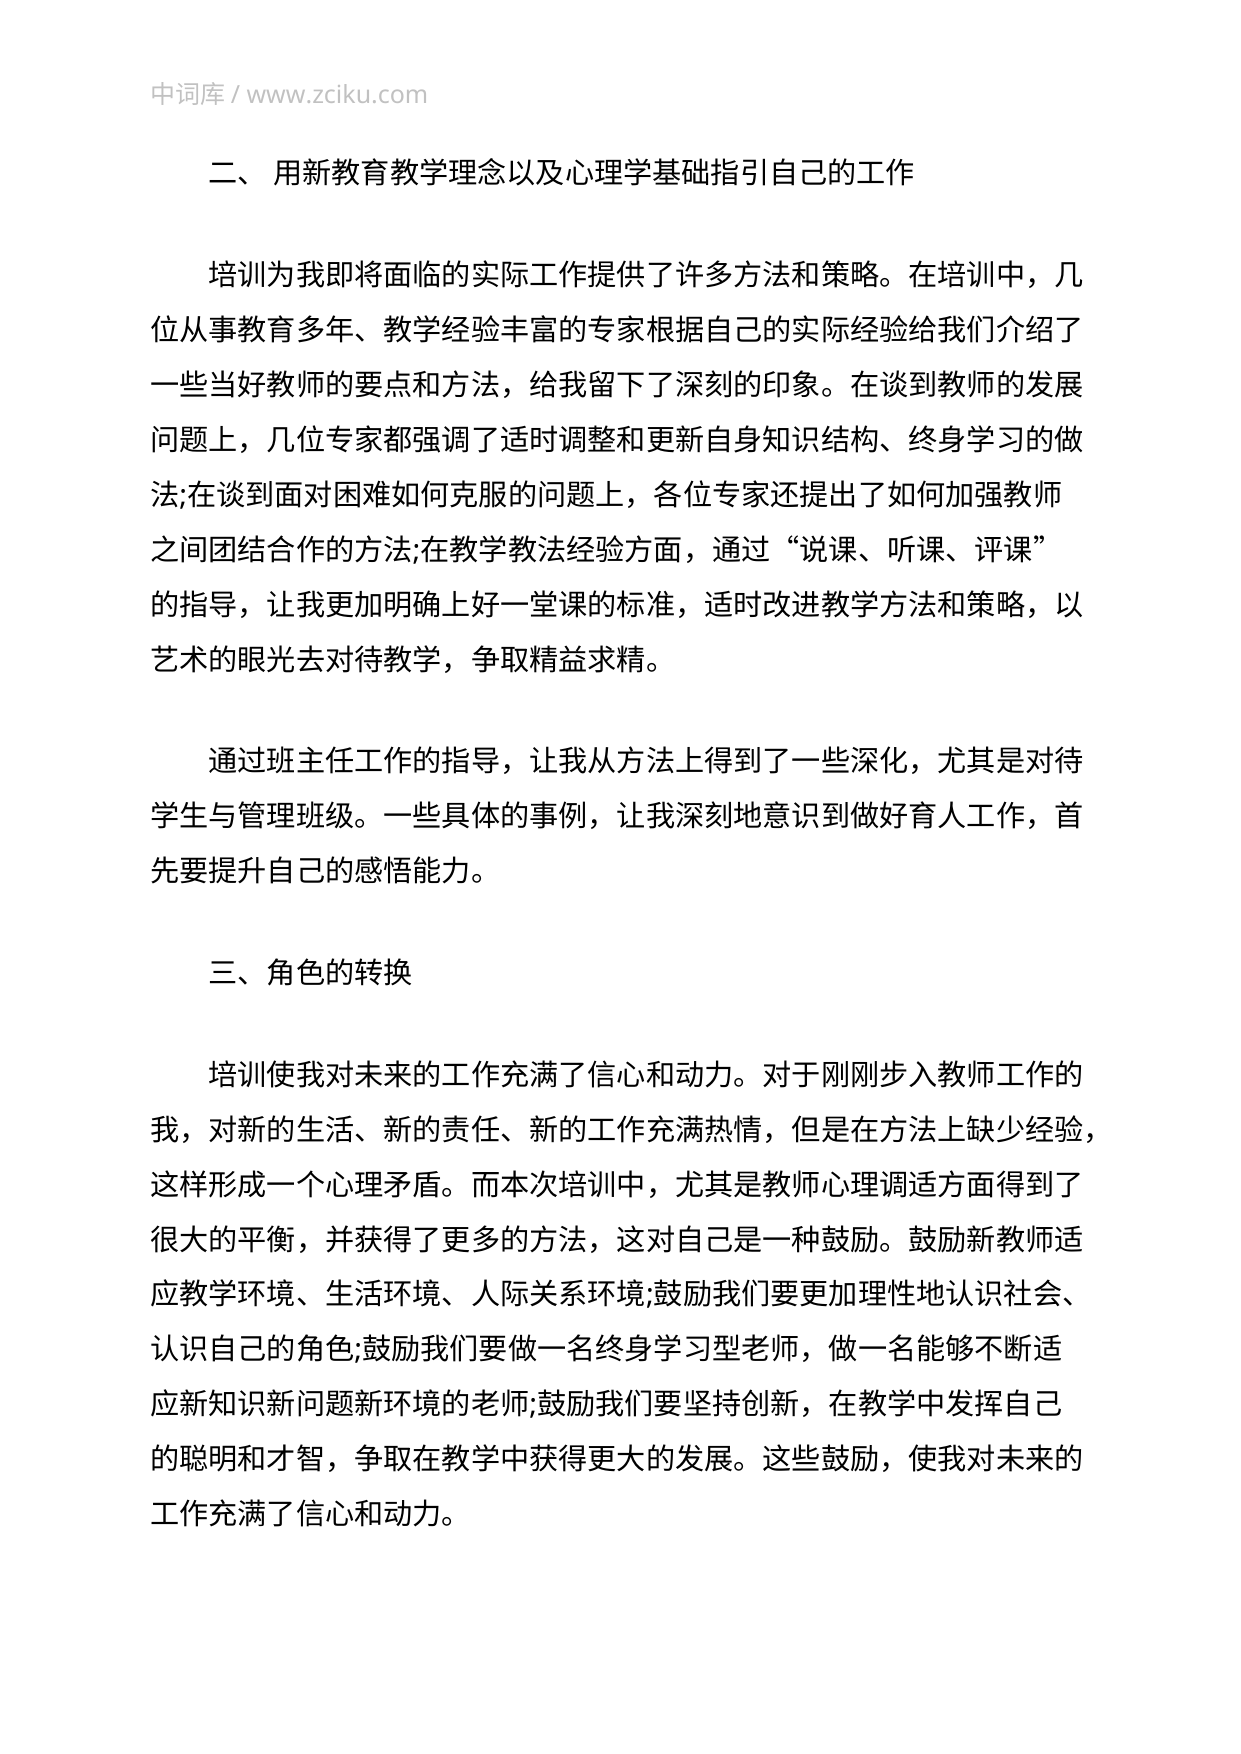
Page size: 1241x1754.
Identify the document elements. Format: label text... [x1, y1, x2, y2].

text 培训为我即将面临的实际工作提供了许多方法和策略。在培训中，几位从事教育多年、教学经验丰富的专家根据自己的实际经验给我们介绍了一些当好教师的要点和方法，给我留下了深刻的印象。在谈到教师的发展问题上，几位专家都强调了适时调整和更新自身知识结构、终身学习的做法;在谈到面对困难如何克服的问题上，各位专家还提出了如何加强教师之间团结合作的方法;在教学教法经验方面，通过“说课、听课、评课”的指导，让我更加明确上好一堂课的标准，适时改进教学方法和策略，以艺术的眼光去对待教学，争取精益求精。 [150, 252, 1090, 678]
text 二、 用新教育教学理念以及心理学基础指引自己的工作 [150, 150, 1090, 192]
text 培训使我对未来的工作充满了信心和动力。对于刚刚步入教师工作的我，对新的生活、新的责任、新的工作充满热情，但是在方法上缺少经验，这样形成一个心理矛盾。而本次培训中，尤其是教师心理调适方面得到了很大的平衡，并获得了更多的方法，这对自己是一种鼓励。鼓励新教师适应教学环境、生活环境、人际关系环境;鼓励我们要更加理性地认识社会、认识自己的角色;鼓励我们要做一名终身学习型老师，做一名能够不断适应新知识新问题新环境的老师;鼓励我们要坚持创新，在教学中发挥自己的聪明和才智，争取在教学中获得更大的发展。这些鼓励，使我对未来的工作充满了信心和动力。 [150, 1051, 1090, 1533]
text 三、角色的转换 [150, 949, 1090, 992]
text 通过班主任工作的指导，让我从方法上得到了一些深化，尤其是对待学生与管理班级。一些具体的事例，让我深刻地意识到做好育人工作，首先要提升自己的感悟能力。 [150, 738, 1090, 890]
